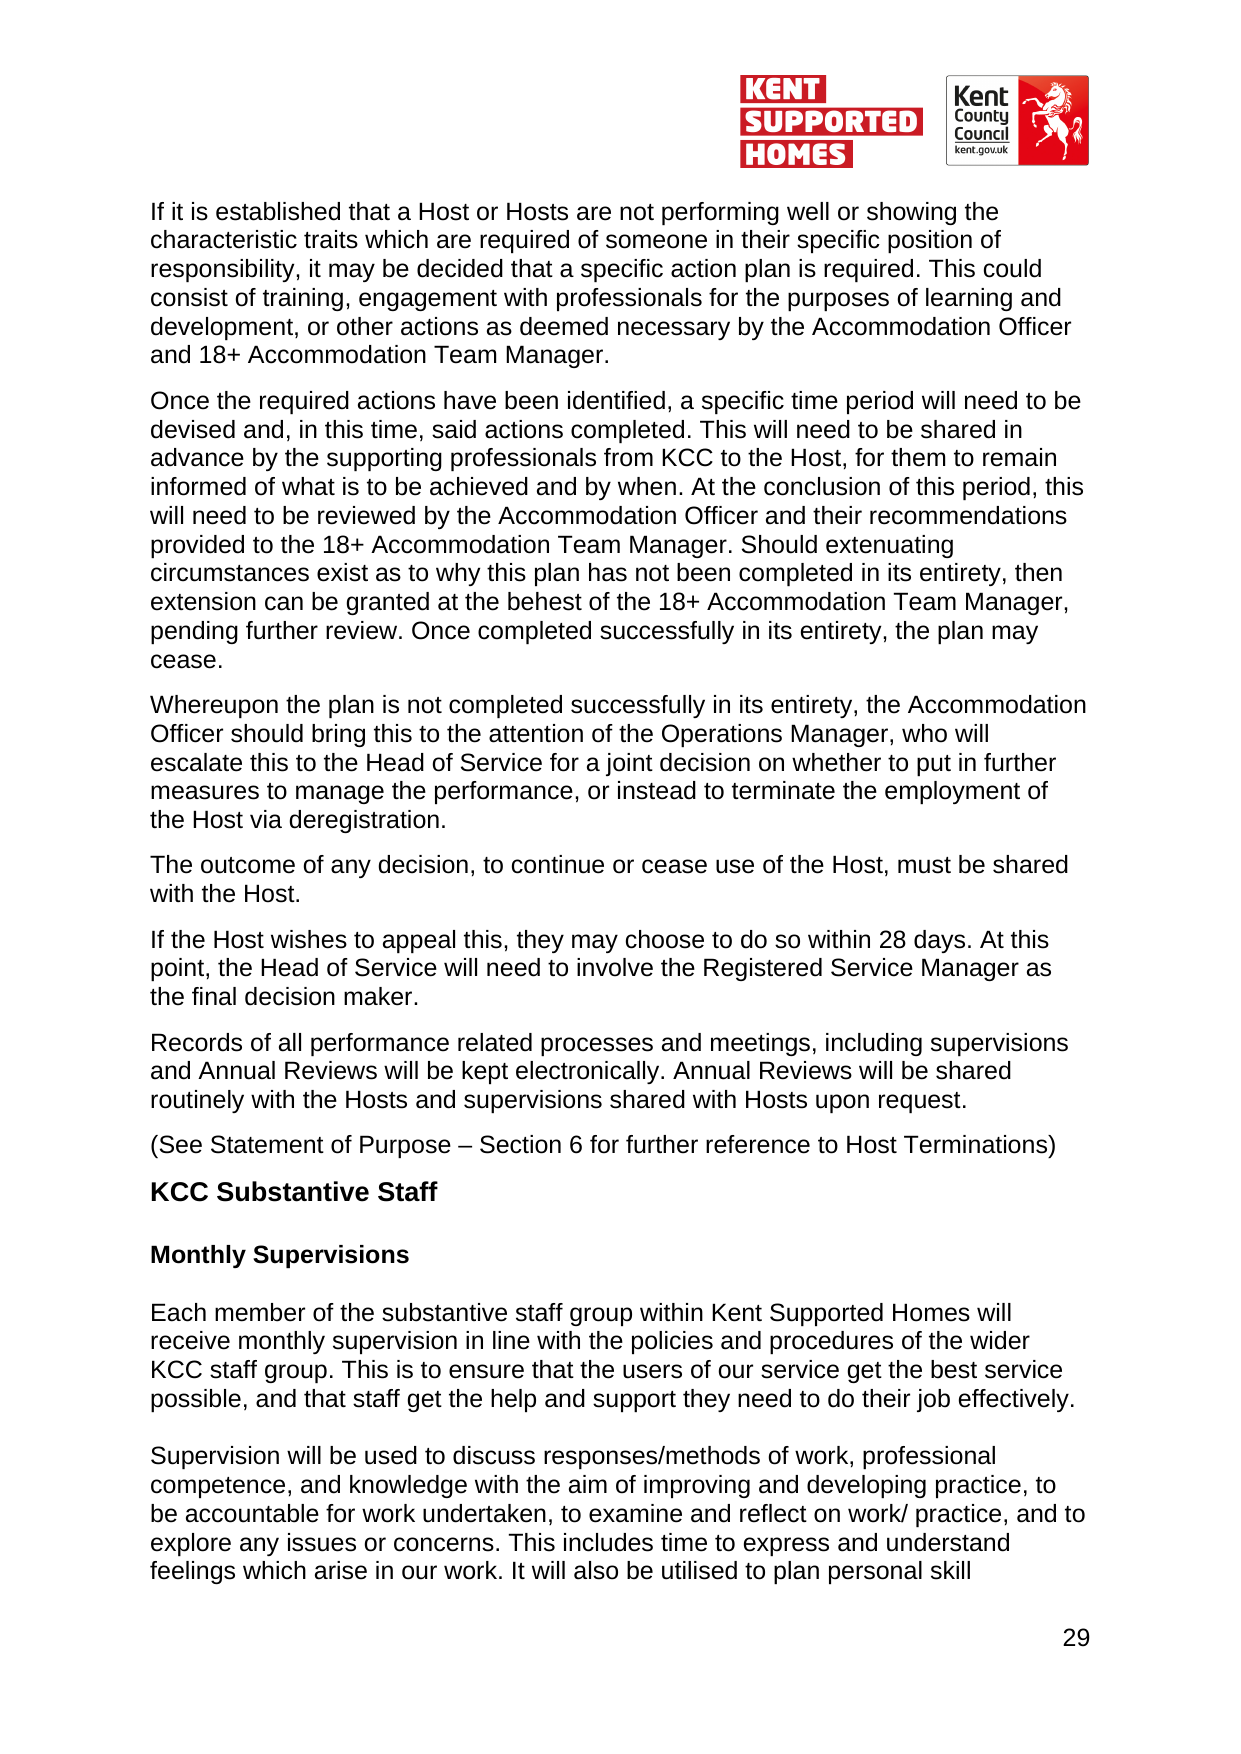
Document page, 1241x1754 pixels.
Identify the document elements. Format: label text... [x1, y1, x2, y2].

text The outcome of any decision, to continue or cease use of the Host, must be shared with the Host. [150, 850, 1090, 908]
text Records of all performance related processes and meetings, including supervisions and Annual Reviews will be kept electronically. Annual Reviews will be shared routinely with the Hosts and supervisions shared with Hosts upon request. [150, 1027, 1090, 1114]
text If it is established that a Host or Hosts are not performing well or showing the characteristic traits which are required of someone in their specific position of responsibility, it may be decided that a specific action plan is required. This could consist of training, engagement with professionals for the purposes of learning and development, or other actions as deemed necessary by the Accommodation Officer and 18+ Accommodation Team Manager. [150, 197, 1090, 369]
picture [943, 73, 1091, 168]
text (See Statement of Purpose – Section 6 for further reference to Host Terminations) [150, 1130, 1090, 1159]
text Each member of the substantive staff group within Kent Supported Homes will receive monthly supervision in line with the policies and procedures of the wider KCC staff group. This is to ensure that the users of our service get the best service possible, and that staff get the help and support they need to do their job effectively. [150, 1297, 1090, 1412]
picture [740, 75, 923, 168]
text If the Host wishes to appeal this, they may choose to do so within 28 days. At this point, the Head of Service will need to involve the Registered Service Manager as the final decision maker. [150, 924, 1090, 1011]
text Once the required actions have been identified, a specific time period will need to be devised and, in this time, said actions completed. This will need to be shared in advance by the supporting professionals from KCC to the Host, for them to remain informed of what is to be achieved and by when. At the conclusion of this period, this will need to be reviewed by the Accommodation Officer and their recommendations provided to the 18+ Accommodation Team Manager. Should extenuating circumstances exist as to why this plan has not been completed in its entirety, then extension can be granted at the behest of the 18+ Accommodation Team Manager, pending further review. Once completed successfully in its entirety, the plan may cease. [150, 386, 1090, 673]
subtitle Monthly Supervisions [150, 1240, 1090, 1269]
text Whereupon the plan is not completed successfully in its entirety, the Accommodation Officer should bring this to the attention of the Operations Manager, who will escalate this to the Head of Service for a joint decision on whether to put in further measures to manage the performance, or instead to terminate the employment of the Host via deregistration. [150, 690, 1090, 834]
subtitle KCC Substantive Staff [150, 1176, 1090, 1207]
